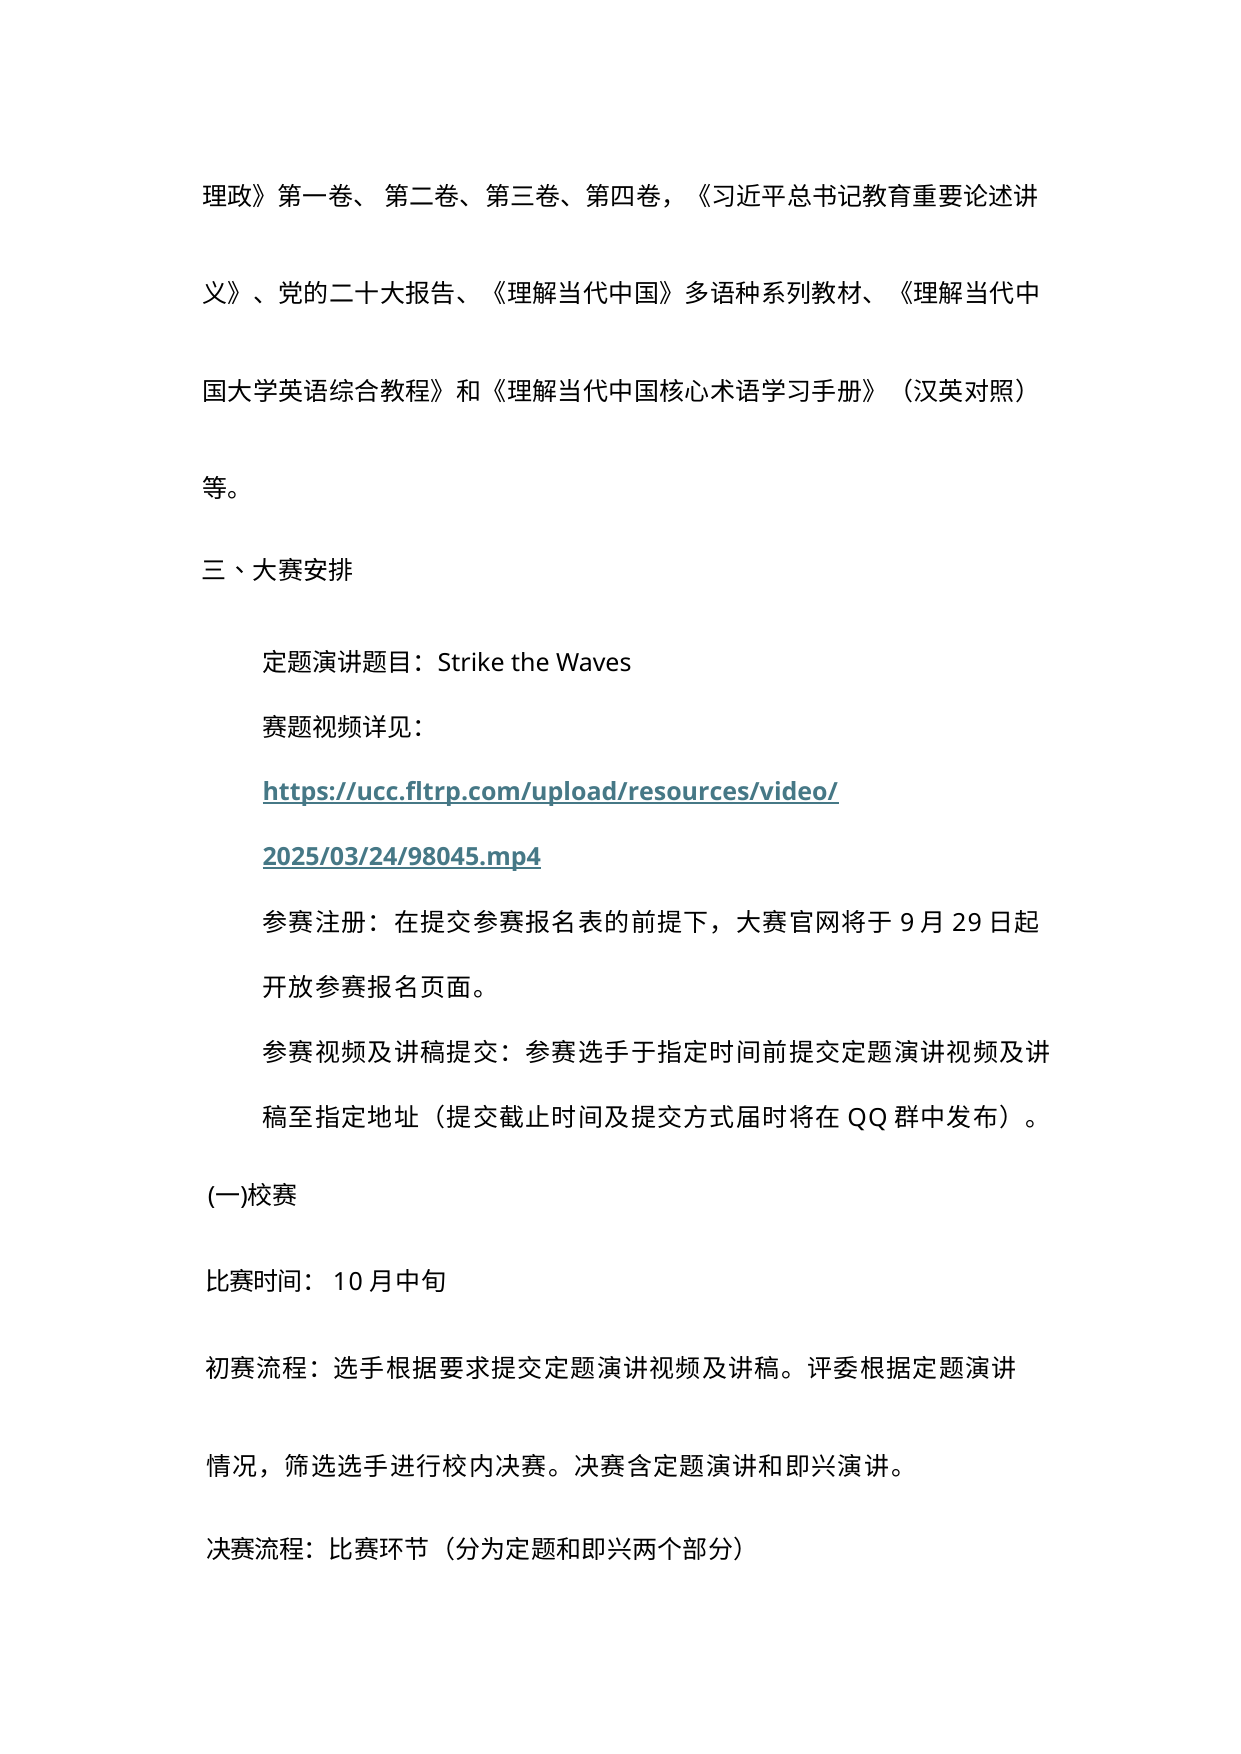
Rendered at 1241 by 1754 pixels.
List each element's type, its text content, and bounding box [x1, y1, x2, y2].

text 参赛视频及讲稿提交：参赛选手于指定时间前提交定题演讲视频及讲稿至指定地址（提交截止时间及提交方式届时将在QQ群中发布）。 [262, 1018, 1053, 1148]
text 比赛时间： 10月中旬 [205, 1247, 1029, 1312]
text 定题演讲题目：Strike the Waves [187, 628, 1040, 693]
text 决赛流程：比赛环节（分为定题和即兴两个部分） [206, 1515, 900, 1580]
text 初赛流程：选手根据要求提交定题演讲视频及讲稿。评委根据定题演讲情况，筛选选手进行校内决赛。决赛含定题演讲和即兴演讲。 [205, 1334, 1029, 1497]
text (一)校赛 [208, 1161, 1040, 1226]
text https://ucc.fltrp.com/upload/resources/video/2025/03/24/98045.mp4 [262, 758, 1053, 888]
text 参赛注册：在提交参赛报名表的前提下，大赛官网将于9月29日起开放参赛报名页面。 [262, 888, 1053, 1018]
text 赛题视频详见： [262, 693, 1053, 758]
text 三、大赛安排 [202, 538, 1040, 603]
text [202, 162, 1041, 519]
